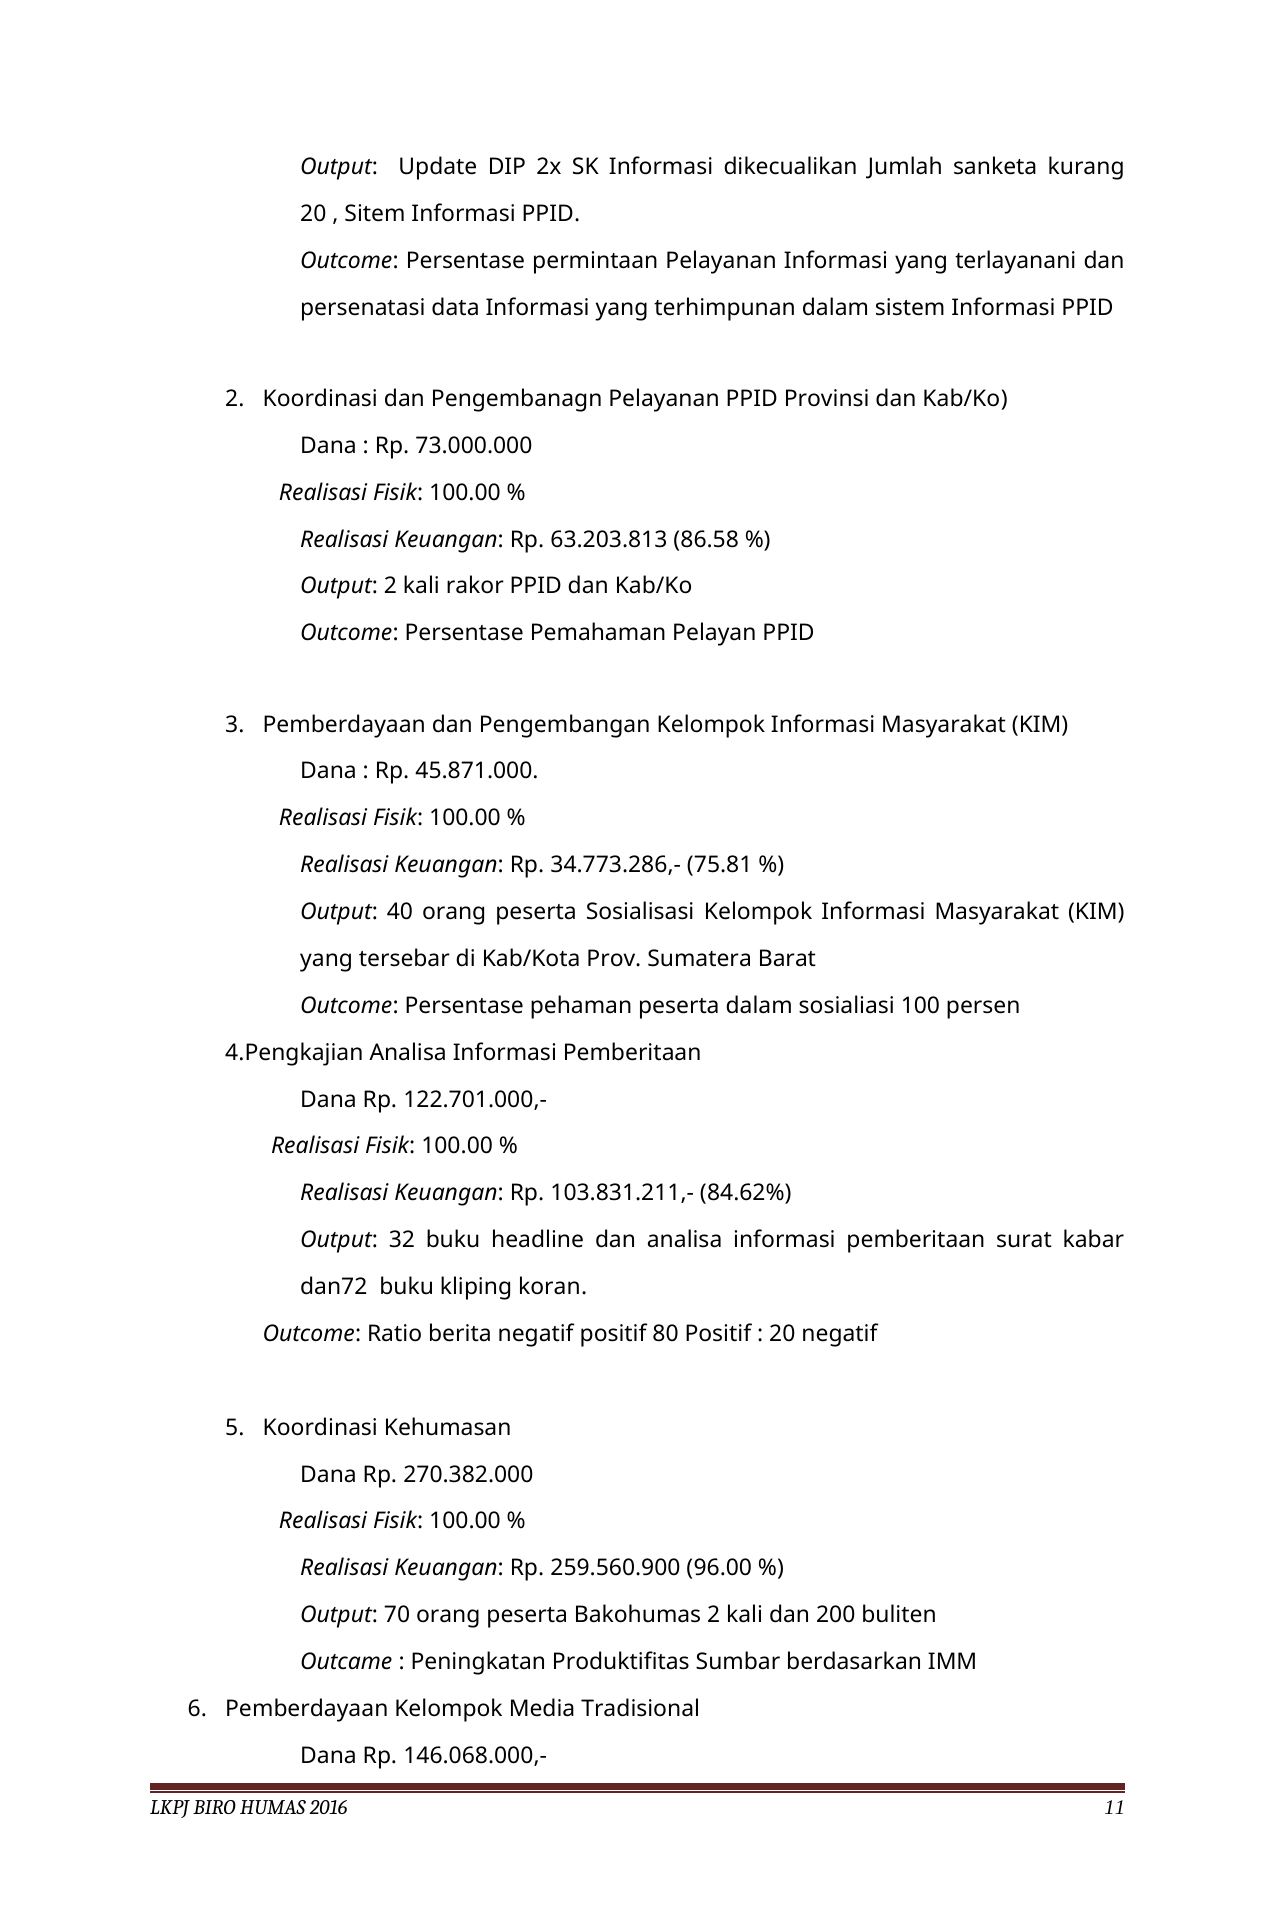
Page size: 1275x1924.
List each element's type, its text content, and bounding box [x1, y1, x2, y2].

text 3. Pemberdayaan dan Pengembangan Kelompok Informasi Masyarakat (KIM) [225, 707, 1125, 739]
text Output: 70 orang peserta Bakohumas 2 kali dan 200 buliten [225, 1598, 1125, 1629]
text Outcame : Peningkatan Produktifitas Sumbar berdasarkan IMM [225, 1645, 1125, 1676]
text Dana Rp. 122.701.000,- [187, 1082, 1125, 1114]
text Realisasi Keuangan: Rp. 34.773.286,- (75.81 %) [225, 848, 1125, 879]
text Realisasi Keuangan: Rp. 63.203.813 (86.58 %) [225, 522, 1125, 554]
text Dana : Rp. 73.000.000 [225, 429, 1125, 460]
text Outcome: Ratio berita negatif positif 80 Positif : 20 negatif [225, 1317, 1125, 1348]
text Output: 2 kali rakor PPID dan Kab/Ko [225, 569, 1125, 601]
text 4.Pengkajian Analisa Informasi Pemberitaan [225, 1036, 1125, 1067]
text Realisasi Keuangan: Rp. 103.831.211,- (84.62%) [187, 1176, 1125, 1207]
text Outcome: Persentase permintaan Pelayanan Informasi yang terlayanani dan persenatasi data Informasi yang terhimpunan dalam sistem Informasi PPID [225, 244, 1125, 322]
text 2. Koordinasi dan Pengembanagn Pelayanan PPID Provinsi dan Kab/Ko) [225, 382, 1125, 413]
text Outcome: Persentase pehaman peserta dalam sosialiasi 100 persen [225, 989, 1125, 1020]
text Realisasi Fisik: 100.00 % [225, 1504, 1125, 1536]
text Realisasi Fisik: 100.00 % [225, 476, 1125, 507]
text Dana : Rp. 45.871.000. [225, 754, 1125, 786]
text Outcome: Persentase Pemahaman Pelayan PPID [225, 616, 1125, 647]
text Realisasi Fisik: 100.00 % [187, 1129, 1125, 1161]
list Pemberdayaan Kelompok Media Tradisional [187, 1692, 1125, 1723]
text Output: 40 orang peserta Sosialisasi Kelompok Informasi Masyarakat (KIM) yang tersebar di Kab/Kota Prov. Sumatera Barat [225, 895, 1125, 973]
text Dana Rp. 270.382.000 [225, 1457, 1125, 1489]
text Output: Update DIP 2x SK Informasi dikecualikan Jumlah sanketa kurang 20 , Sitem Informasi PPID. [225, 150, 1125, 228]
text Dana Rp. 146.068.000,- [225, 1739, 1125, 1770]
text Output: 32 buku headline dan analisa informasi pemberitaan surat kabar dan72 buku kliping koran. [300, 1223, 1125, 1301]
text 5. Koordinasi Kehumasan [225, 1411, 1125, 1442]
text Realisasi Fisik: 100.00 % [225, 801, 1125, 832]
text Realisasi Keuangan: Rp. 259.560.900 (96.00 %) [225, 1551, 1125, 1582]
